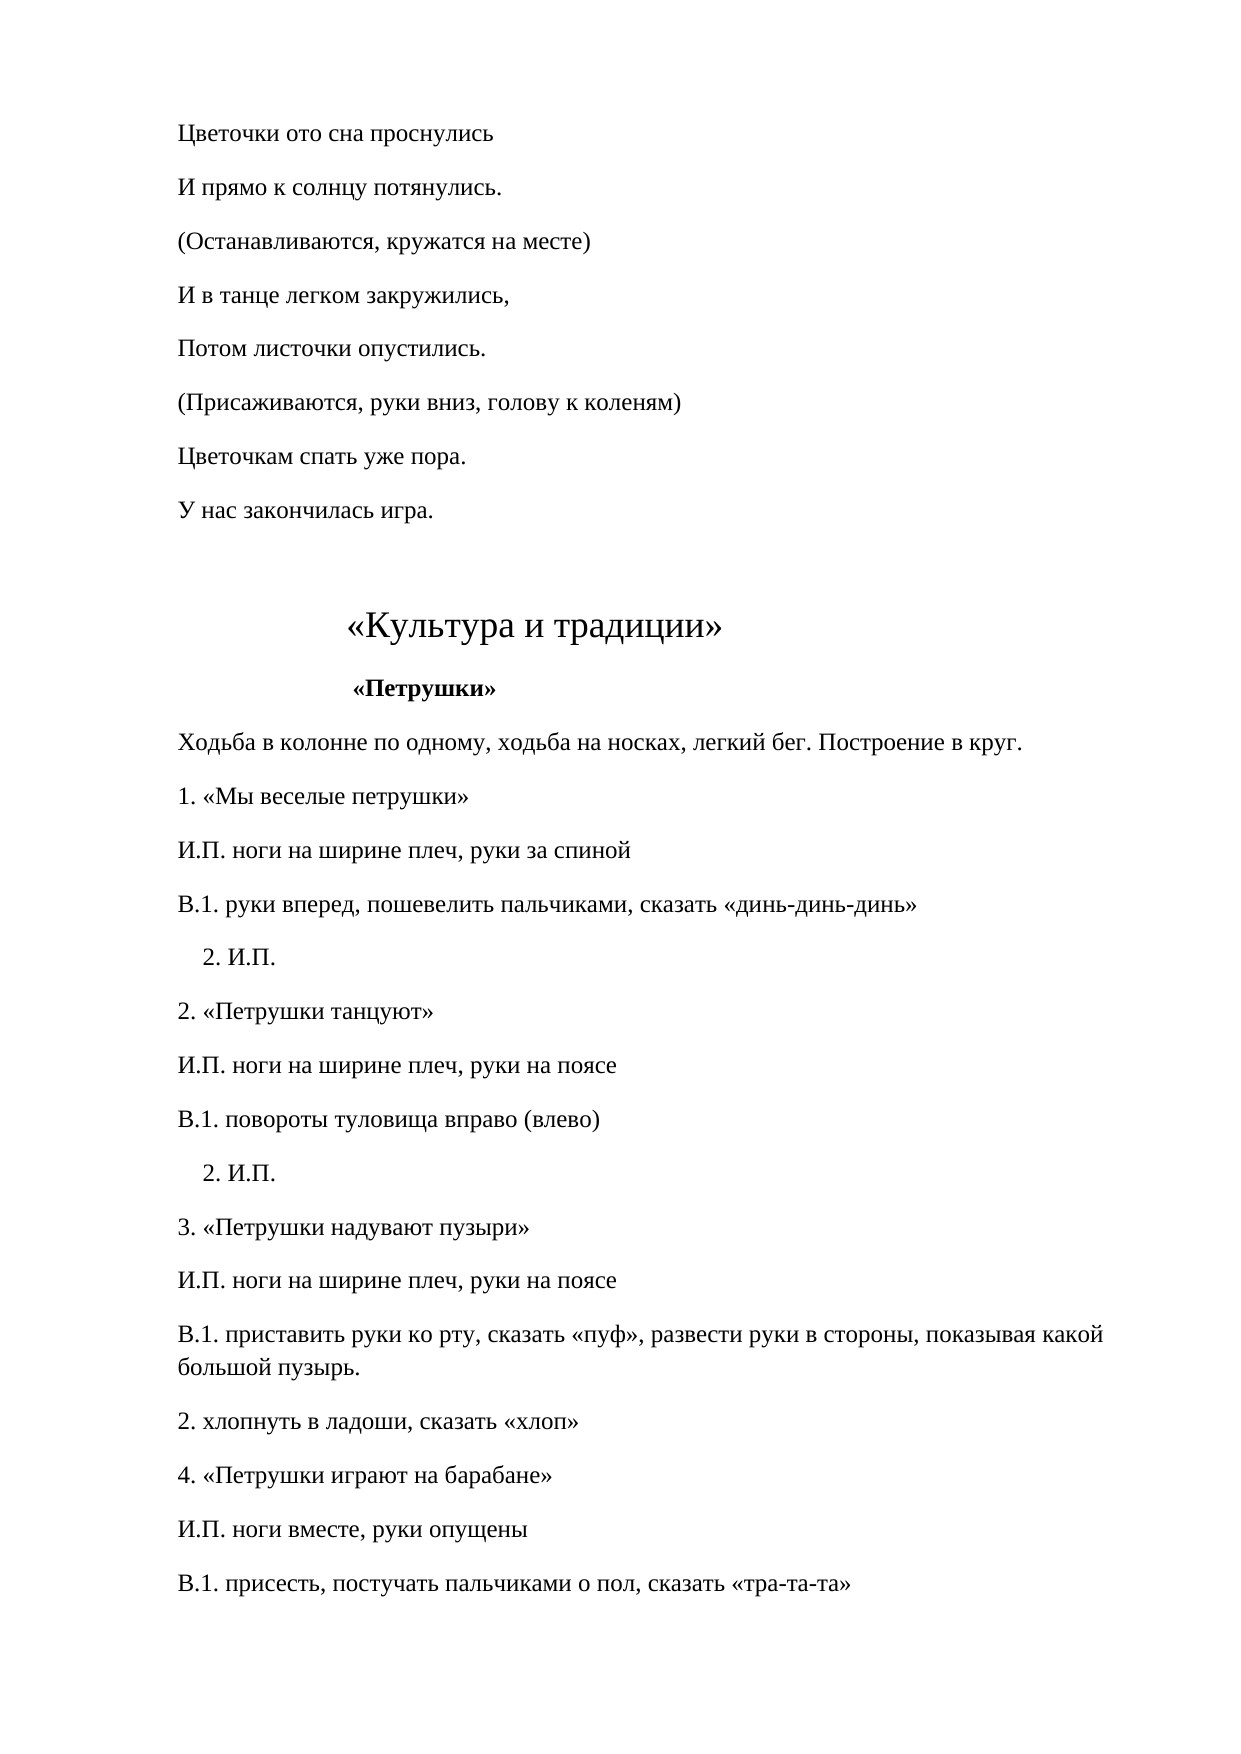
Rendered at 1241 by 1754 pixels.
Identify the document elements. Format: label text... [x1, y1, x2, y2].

text В.1. присесть, постучать пальчиками о пол, сказать «тра-та-та» [177, 1568, 1152, 1597]
text И.П. ноги на ширине плеч, руки на поясе [177, 1050, 1152, 1079]
text 4. «Петрушки играют на барабане» [177, 1460, 1152, 1489]
text В.1. руки вперед, пошевелить пальчиками, сказать «динь-динь-динь» [177, 889, 1152, 917]
text (Останавливаются, кружатся на месте) [177, 226, 1152, 254]
text И.П. ноги вместе, руки опущены [177, 1514, 1152, 1543]
text Ходьба в колонне по одному, ходьба на носках, легкий бег. Построение в круг. [177, 727, 1152, 756]
text 2. хлопнуть в ладоши, сказать «хлоп» [177, 1406, 1152, 1435]
text В.1. приставить руки ко рту, сказать «пуф», развести руки в стороны, показывая какой большой пузырь. [177, 1319, 1152, 1381]
text Цветочкам спать уже пора. [177, 441, 1152, 470]
text И прямо к солнцу потянулись. [177, 172, 1152, 201]
text «Культура и традиции» [177, 603, 1152, 646]
text Потом листочки опустились. [177, 333, 1152, 362]
text Цветочки ото сна проснулись [177, 118, 1152, 147]
text 2. «Петрушки танцуют» [177, 996, 1152, 1025]
text У нас закончилась игра. [177, 495, 1152, 524]
text И.П. ноги на ширине плеч, руки на поясе [177, 1266, 1152, 1294]
text (Присаживаются, руки вниз, голову к коленям) [177, 387, 1152, 416]
text 1. «Мы веселые петрушки» [177, 781, 1152, 810]
text «Петрушки» [177, 673, 1152, 702]
text 3. «Петрушки надувают пузыри» [177, 1212, 1152, 1241]
text 2. И.П. [177, 1158, 1152, 1187]
text В.1. повороты туловища вправо (влево) [177, 1104, 1152, 1133]
text И в танце легком закружились, [177, 280, 1152, 308]
text 2. И.П. [177, 942, 1152, 971]
text И.П. ноги на ширине плеч, руки за спиной [177, 835, 1152, 863]
